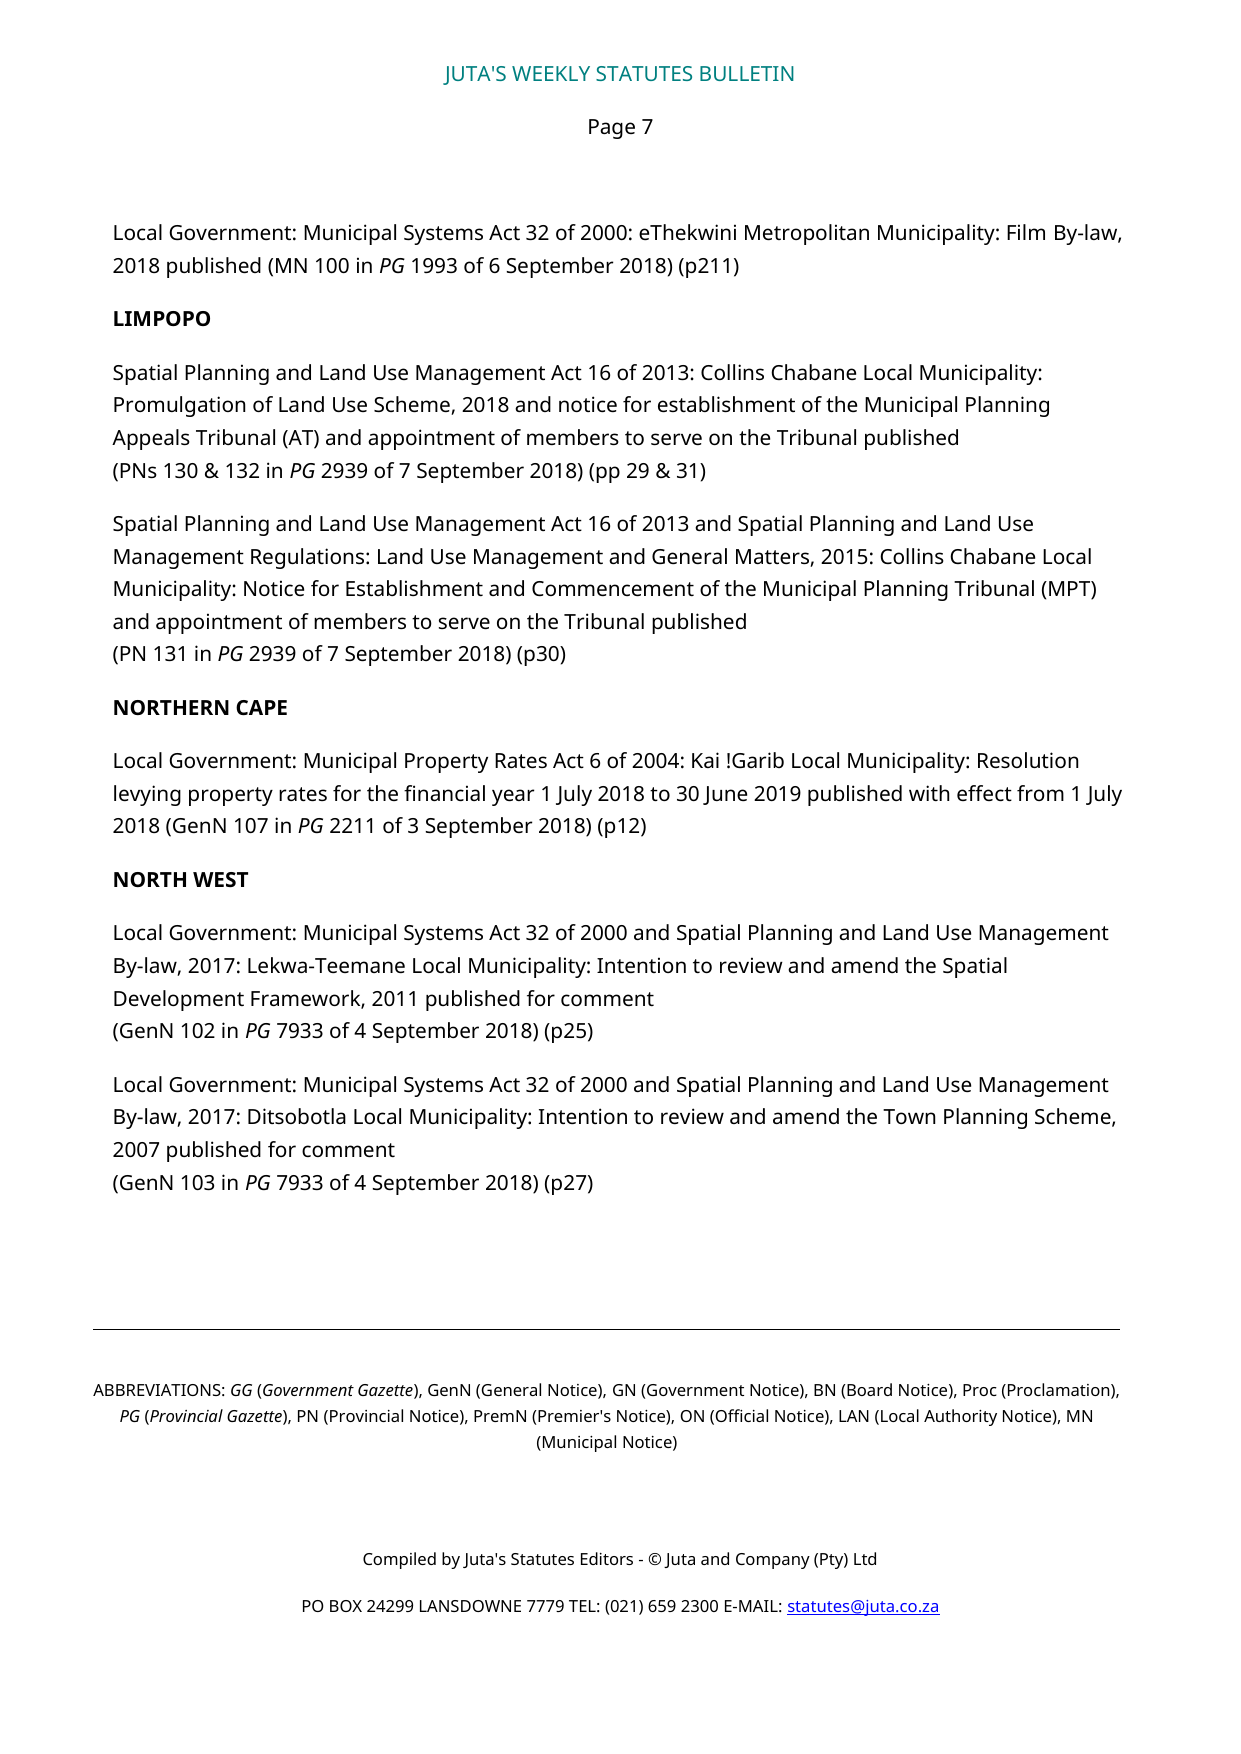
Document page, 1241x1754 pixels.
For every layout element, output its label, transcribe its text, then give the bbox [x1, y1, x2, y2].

text NORTH WEST [112, 865, 1128, 893]
text Spatial Planning and Land Use Management Act 16 of 2013: Collins Chabane Local Municipality: Promulgation of Land Use Scheme, 2018 and notice for establishment of the Municipal Planning Appeals Tribunal (AT) and appointment of members to serve on the Tribunal published (PNs 130 & 132 in PG 2939 of 7 September 2018) (pp 29 & 31) [112, 358, 1128, 484]
text Local Government: Municipal Systems Act 32 of 2000: eThekwini Metropolitan Municipality: Film By-law, 2018 published (MN 100 in PG 1993 of 6 September 2018) (p211) [112, 218, 1128, 279]
text LIMPOPO [112, 304, 1128, 333]
text Local Government: Municipal Systems Act 32 of 2000 and Spatial Planning and Land Use Management By-law, 2017: Lekwa-Teemane Local Municipality: Intention to review and amend the Spatial Development Framework, 2011 published for comment (GenN 102 in PG 7933 of 4 September 2018) (p25) [112, 918, 1128, 1045]
text Spatial Planning and Land Use Management Act 16 of 2013 and Spatial Planning and Land Use Management Regulations: Land Use Management and General Matters, 2015: Collins Chabane Local Municipality: Notice for Establishment and Commencement of the Municipal Planning Tribunal (MPT) and appointment of members to serve on the Tribunal published (PN 131 in PG 2939 of 7 September 2018) (p30) [112, 509, 1128, 668]
text Local Government: Municipal Systems Act 32 of 2000 and Spatial Planning and Land Use Management By-law, 2017: Ditsobotla Local Municipality: Intention to review and amend the Town Planning Scheme, 2007 published for comment (GenN 103 in PG 7933 of 4 September 2018) (p27) [112, 1070, 1128, 1196]
text Local Government: Municipal Property Rates Act 6 of 2004: Kai !Garib Local Municipality: Resolution levying property rates for the financial year 1 July 2018 to 30 June 2019 published with effect from 1 July 2018 (GenN 107 in PG 2211 of 3 September 2018) (p12) [112, 746, 1128, 840]
text NORTHERN CAPE [112, 693, 1128, 721]
